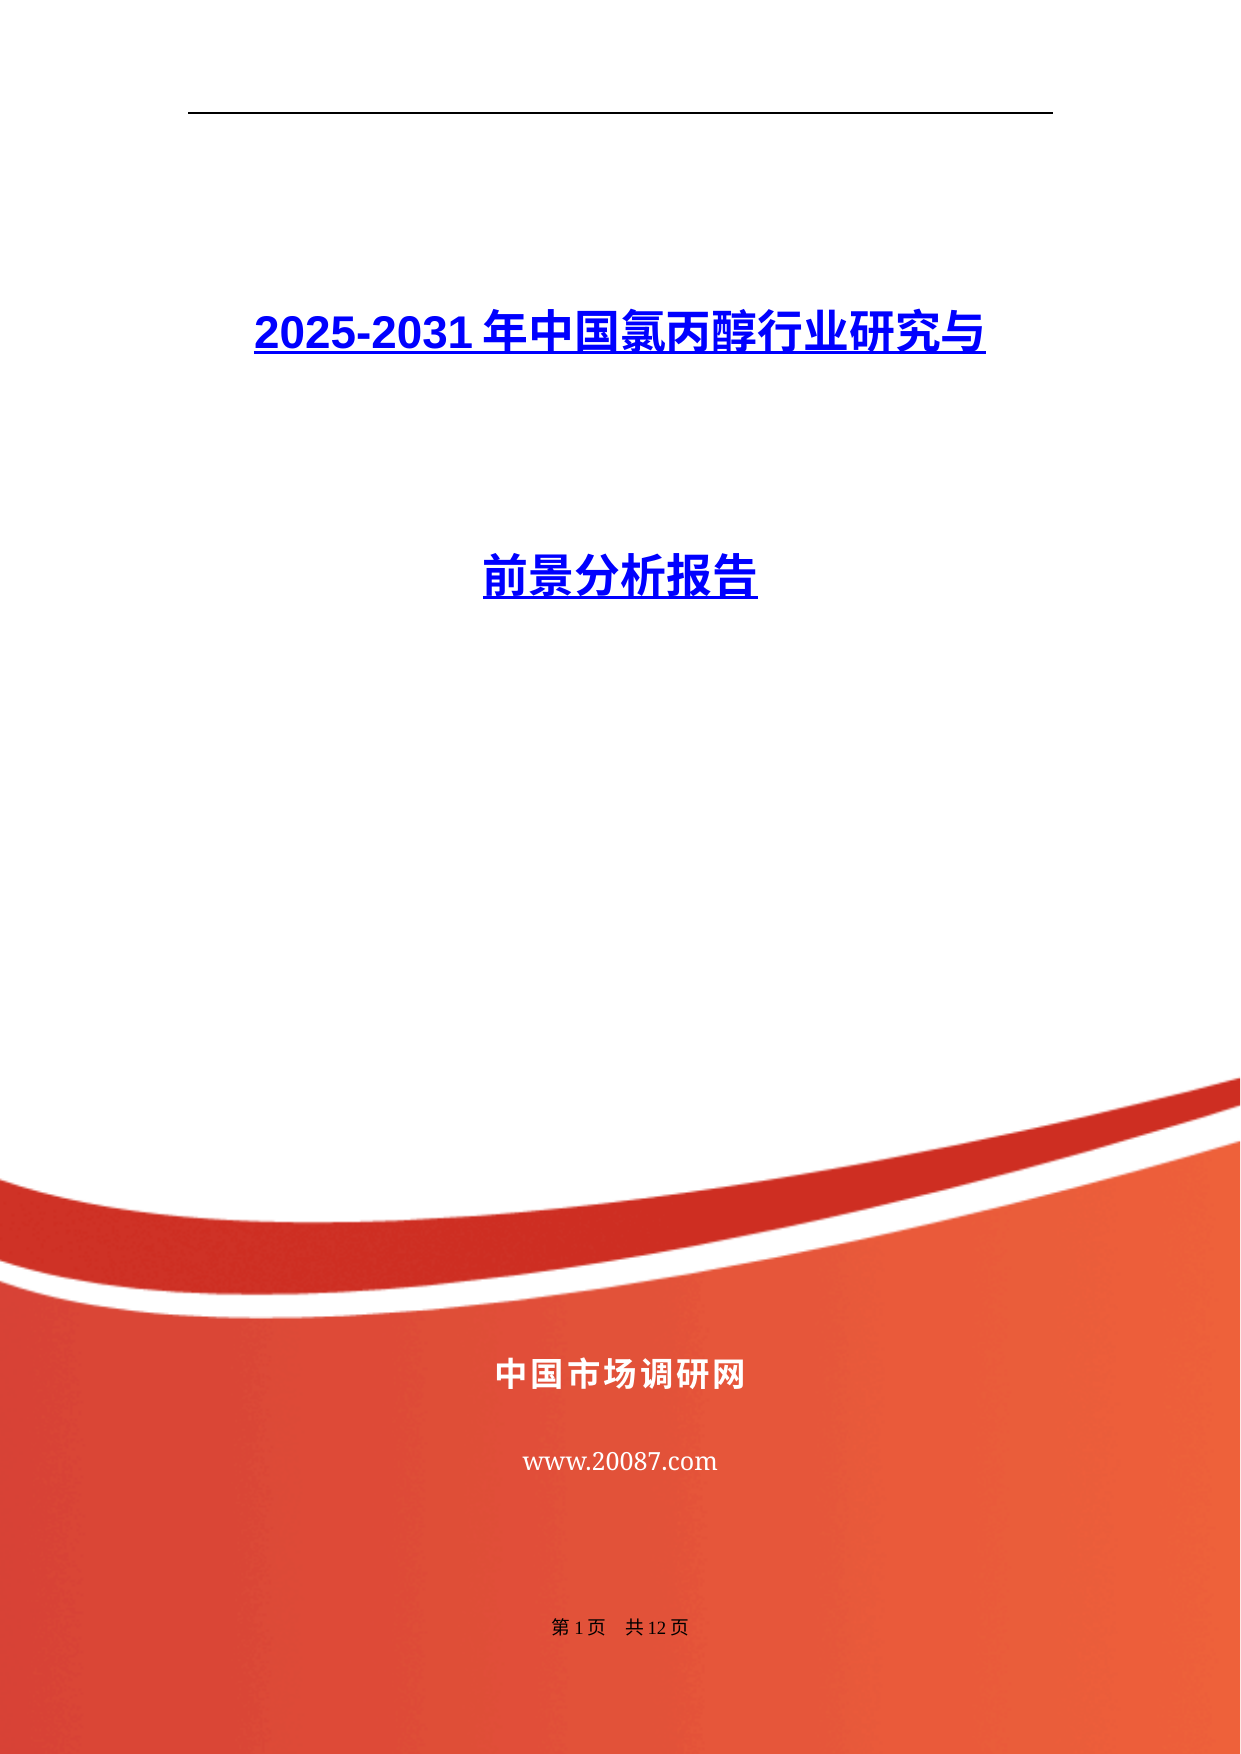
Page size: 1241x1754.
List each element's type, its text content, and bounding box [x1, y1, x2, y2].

table_header 2025-2031年中国氯丙醇行业研究与前景分析报告 [188, 207, 1053, 773]
picture [0, 1006, 1241, 1754]
subtitle 中国市场调研网 [187, 1339, 1053, 1404]
text www.20087.com [187, 1428, 1053, 1493]
